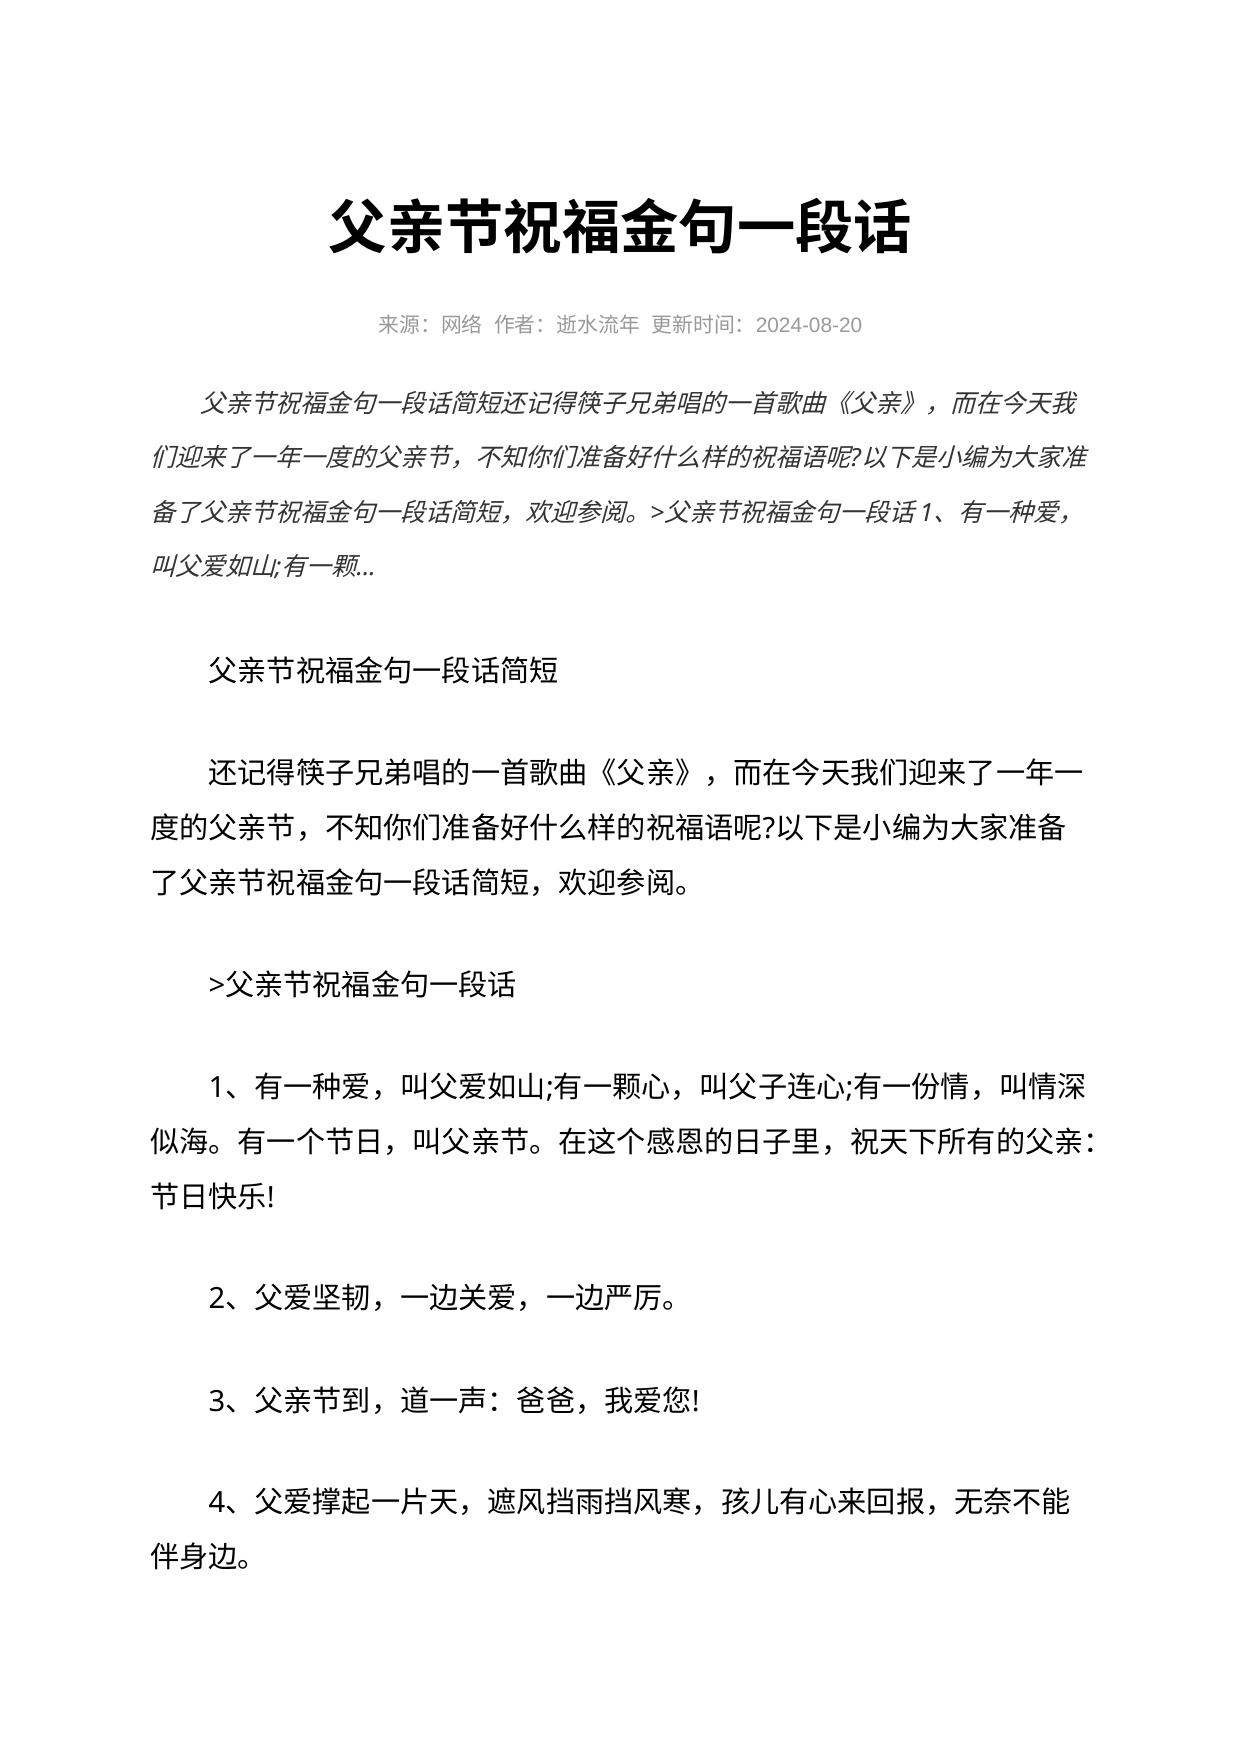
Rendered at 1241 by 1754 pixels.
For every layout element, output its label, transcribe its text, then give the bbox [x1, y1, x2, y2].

text 1、有一种爱，叫父爱如山;有一颗心，叫父子连心;有一份情，叫情深似海。有一个节日，叫父亲节。在这个感恩的日子里，祝天下所有的父亲：节日快乐! [150, 1063, 1090, 1216]
text 来源：网络 作者：逝水流年 更新时间：2024-08-20 [150, 313, 1090, 337]
text 父亲节祝福金句一段话简短还记得筷子兄弟唱的一首歌曲《父亲》，而在今天我们迎来了一年一度的父亲节，不知你们准备好什么样的祝福语呢?以下是小编为大家准备了父亲节祝福金句一段话简短，欢迎参阅。>父亲节祝福金句一段话1、有一种爱，叫父爱如山;有一颗... [150, 383, 1090, 583]
text 还记得筷子兄弟唱的一首歌曲《父亲》，而在今天我们迎来了一年一度的父亲节，不知你们准备好什么样的祝福语呢?以下是小编为大家准备了父亲节祝福金句一段话简短，欢迎参阅。 [150, 749, 1090, 902]
text 父亲节祝福金句一段话简短 [150, 648, 1090, 690]
text 2、父爱坚韧，一边关爱，一边严厉。 [150, 1275, 1090, 1317]
text 3、父亲节到，道一声：爸爸，我爱您! [150, 1377, 1090, 1419]
subtitle 父亲节祝福金句一段话 [150, 181, 1090, 266]
text 4、父爱撑起一片天，遮风挡雨挡风寒，孩儿有心来回报，无奈不能伴身边。 [150, 1479, 1090, 1576]
text >父亲节祝福金句一段话 [150, 961, 1090, 1004]
